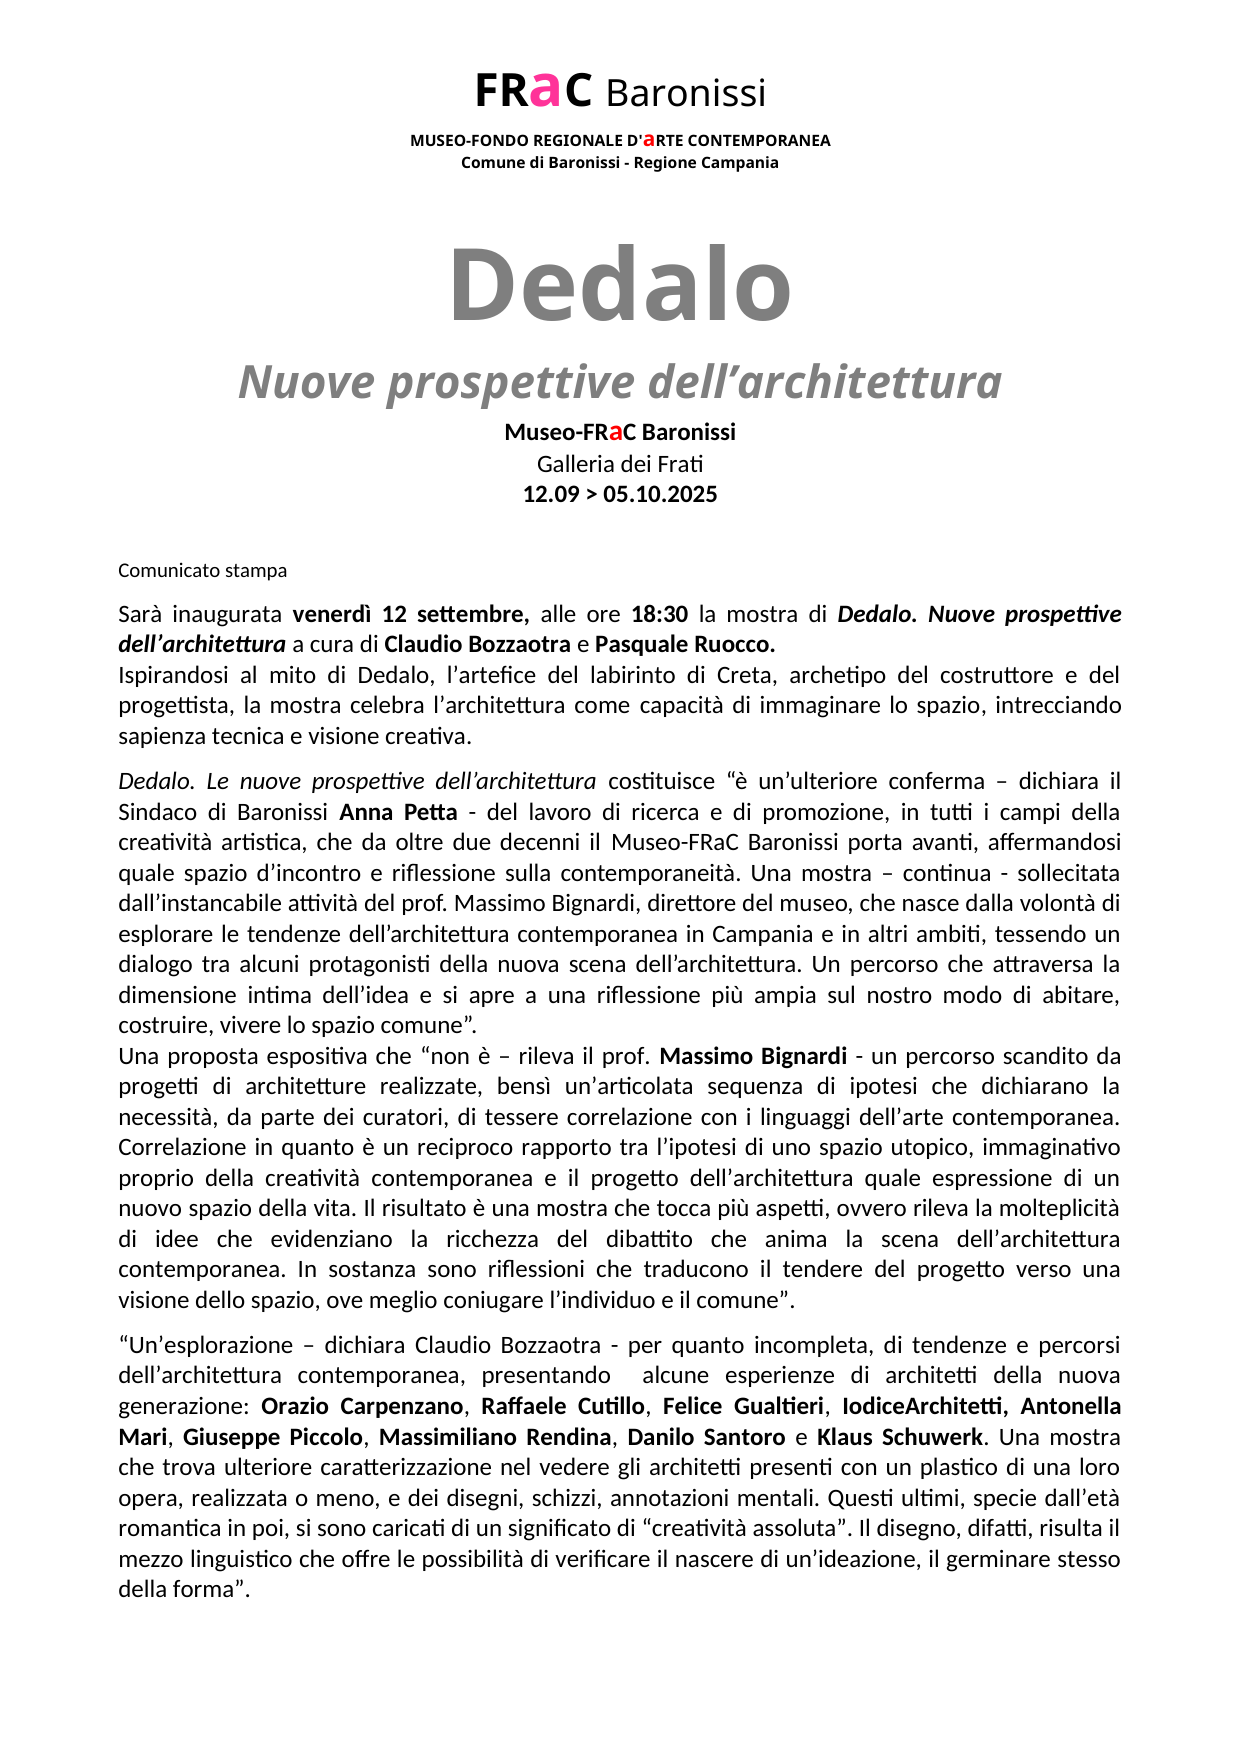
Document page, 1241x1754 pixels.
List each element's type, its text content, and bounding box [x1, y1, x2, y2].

text Nuove prospettive dell’architettura [118, 350, 1122, 412]
text Una proposta espositiva che “non è – rileva il prof. Massimo Bignardi - un percorso scandito da progetti di architetture realizzate, bensì un’articolata sequenza di ipotesi che dichiarano la necessità, da parte dei curatori, di tessere correlazione con i linguaggi dell’arte contemporanea. Correlazione in quanto è un reciproco rapporto tra l’ipotesi di uno spazio utopico, immaginativo proprio della creatività contemporanea e il progetto dell’architettura quale espressione di un nuovo spazio della vita. Il risultato è una mostra che tocca più aspetti, ovvero rileva la molteplicità di idee che evidenziano la ricchezza del dibattito che anima la scena dell’architettura contemporanea. In sostanza sono riflessioni che traducono il tendere del progetto verso una visione dello spazio, ove meglio coniugare l’individuo e il comune”. [118, 1040, 1122, 1314]
text 12.09 > 05.10.2025 [118, 478, 1122, 509]
text Ispirandosi al mito di Dedalo, l’artefice del labirinto di Creta, archetipo del costruttore e del progettista, la mostra celebra l’architettura come capacità di immaginare lo spazio, intrecciando sapienza tecnica e visione creativa. [118, 659, 1122, 751]
text Galleria dei Frati [118, 448, 1122, 478]
text Dedalo. Le nuove prospettive dell’architettura costituisce “è un’ulteriore conferma – dichiara il Sindaco di Baronissi Anna Petta - del lavoro di ricerca e di promozione, in tutti i campi della creatività artistica, che da oltre due decenni il Museo-FRaC Baronissi porta avanti, affermandosi quale spazio d’incontro e riflessione sulla contemporaneità. Una mostra – continua - sollecitata dall’instancabile attività del prof. Massimo Bignardi, direttore del museo, che nasce dalla volontà di esplorare le tendenze dell’architettura contemporanea in Campania e in altri ambiti, tessendo un dialogo tra alcuni protagonisti della nuova scena dell’architettura. Un percorso che attraversa la dimensione intima dell’idea e si apre a una riflessione più ampia sul nostro modo di abitare, costruire, vivere lo spazio comune”. [118, 765, 1122, 1040]
text Museo-FRaC Baronissi [118, 412, 1122, 448]
text “Un’esplorazione – dichiara Claudio Bozzaotra - per quanto incompleta, di tendenze e percorsi dell’architettura contemporanea, presentando alcune esperienze di architetti della nuova generazione: Orazio Carpenzano, Raffaele Cutillo, Felice Gualtieri, IodiceArchitetti, Antonella Mari, Giuseppe Piccolo, Massimiliano Rendina, Danilo Santoro e Klaus Schuwerk. Una mostra che trova ulteriore caratterizzazione nel vedere gli architetti presenti con un plastico di una loro opera, realizzata o meno, e dei disegni, schizzi, annotazioni mentali. Questi ultimi, specie dall’età romantica in poi, si sono caricati di un significato di “creatività assoluta”. Il disegno, difatti, risulta il mezzo linguistico che offre le possibilità di verificare il nascere di un’ideazione, il germinare stesso della forma”. [118, 1329, 1122, 1604]
text Sarà inaugurata venerdì 12 settembre, alle ore 18:30 la mostra di Dedalo. Nuove prospettive dell’architettura a cura di Claudio Bozzaotra e Pasquale Ruocco. [118, 598, 1122, 659]
text Dedalo [118, 213, 1122, 350]
text Comunicato stampa [118, 557, 1137, 583]
